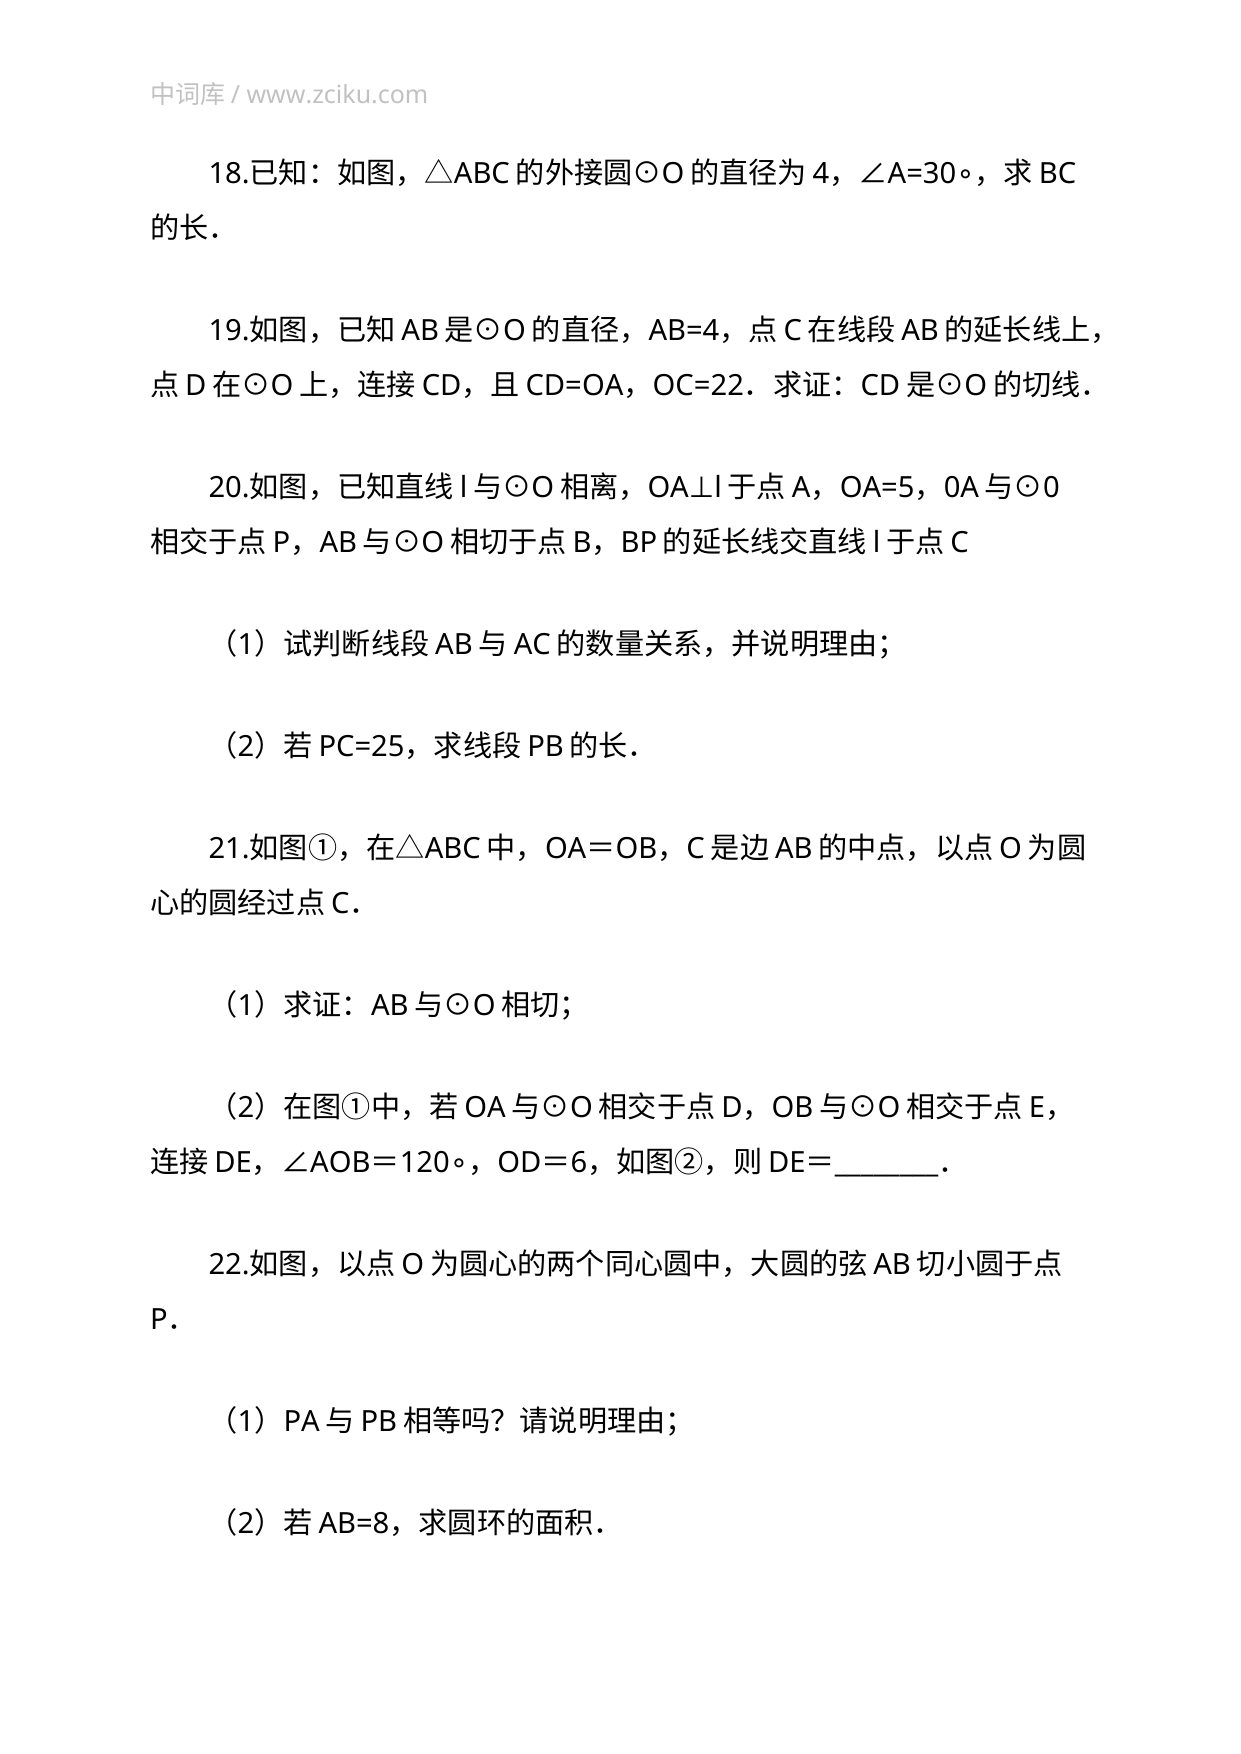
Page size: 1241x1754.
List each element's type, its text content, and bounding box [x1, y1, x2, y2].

text 18.已知：如图，△ABC的外接圆⊙O的直径为4，∠A=30∘，求BC的长． [150, 150, 1090, 247]
text （1）试判断线段AB与AC的数量关系，并说明理由； [150, 621, 1090, 663]
text （2）在图①中，若OA与⊙O相交于点D，OB与⊙O相交于点E，连接DE，∠AOB＝120∘，OD＝6，如图②，则DE＝________． [150, 1084, 1090, 1181]
text 19.如图，已知AB是⊙O的直径，AB=4，点C在线段AB的延长线上，点D在⊙O上，连接CD，且CD=OA，OC=22．求证：CD是⊙O的切线． [150, 307, 1090, 404]
text （2）若AB=8，求圆环的面积． [150, 1499, 1090, 1542]
text （1）求证：AB与⊙O相切； [150, 982, 1090, 1024]
text （1）PA与PB相等吗？请说明理由； [150, 1398, 1090, 1440]
text （2）若PC=25，求线段PB的长． [150, 723, 1090, 765]
text 21.如图①，在△ABC中，OA＝OB，C是边AB的中点，以点O为圆心的圆经过点C． [150, 825, 1090, 922]
text 20.如图，已知直线l与⊙O相离，OA⊥l于点A，OA=5，0A与⊙0相交于点P，AB与⊙O相切于点B，BP的延长线交直线l于点C [150, 464, 1090, 561]
text 22.如图，以点O为圆心的两个同心圆中，大圆的弦AB切小圆于点P． [150, 1241, 1090, 1338]
